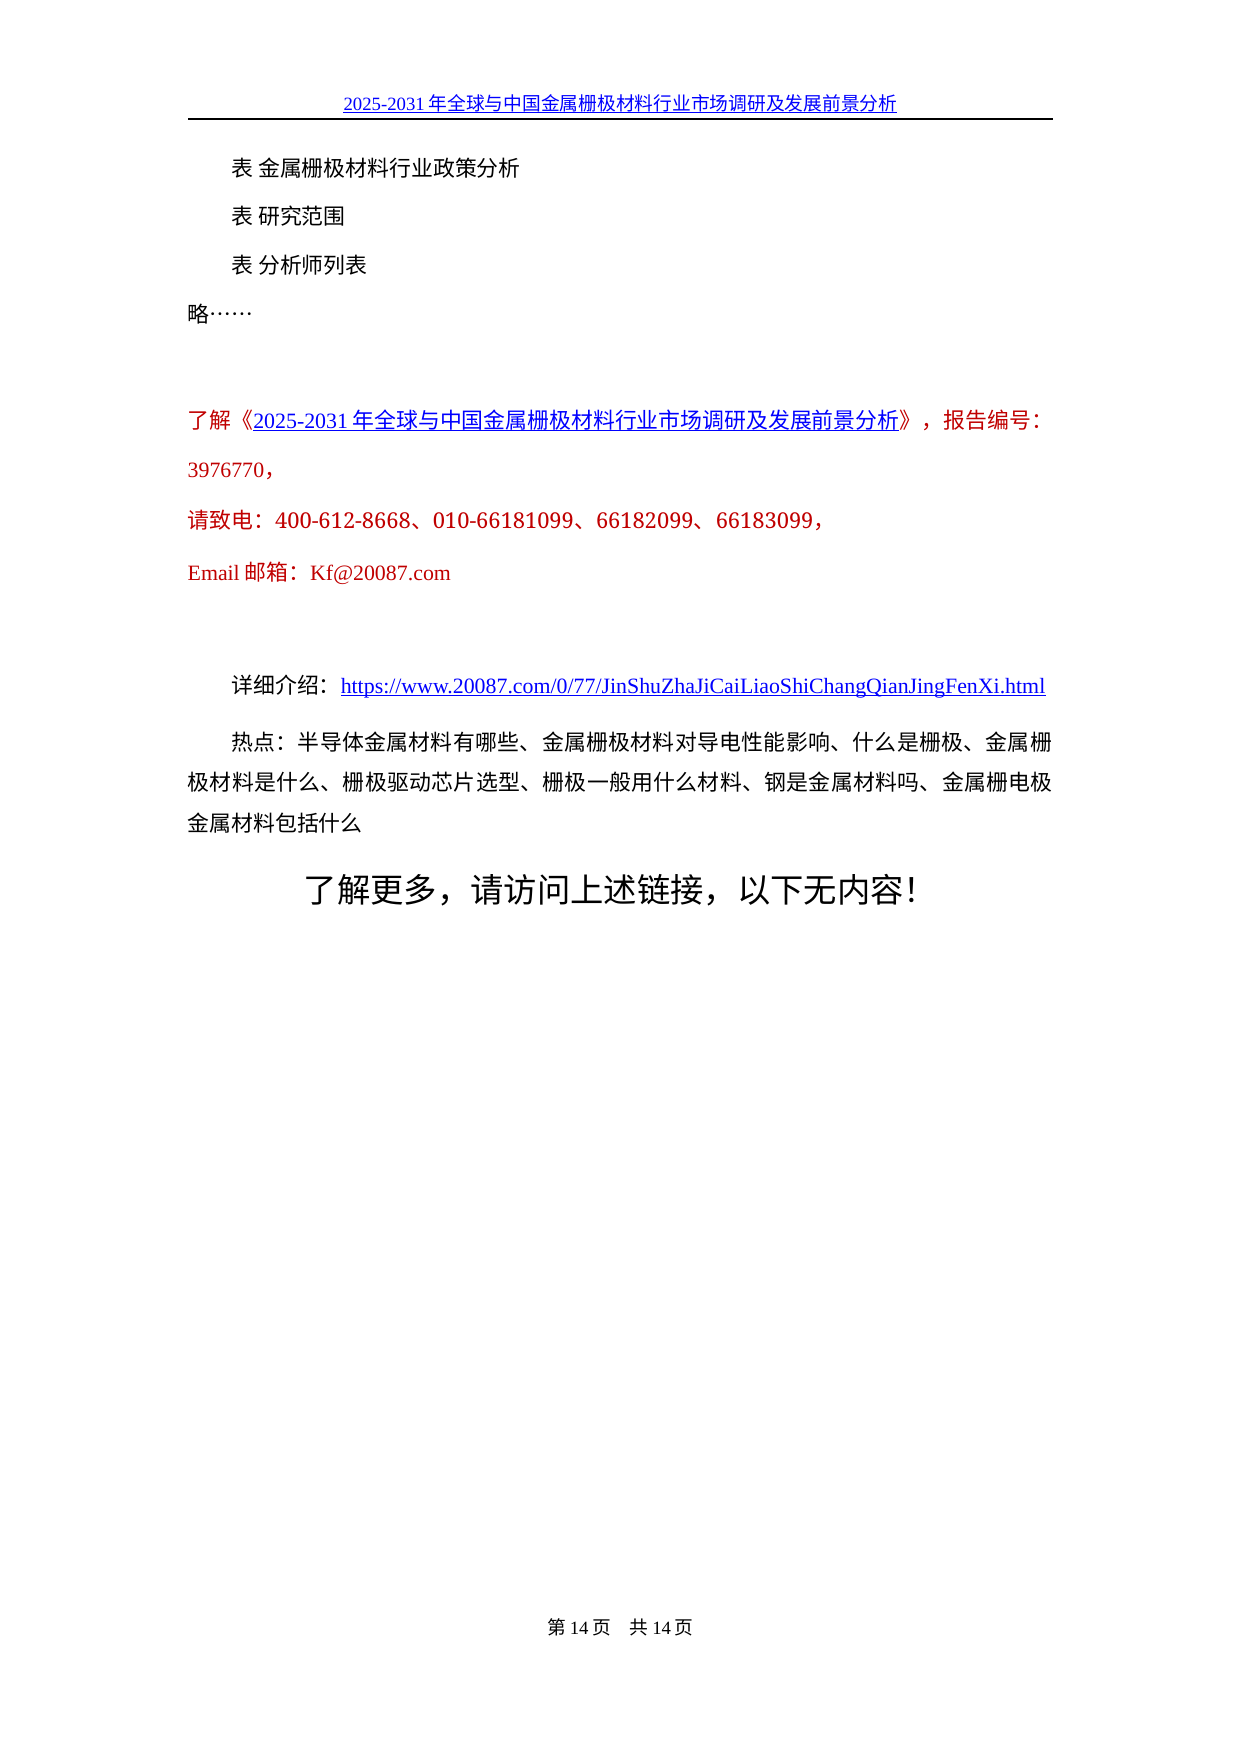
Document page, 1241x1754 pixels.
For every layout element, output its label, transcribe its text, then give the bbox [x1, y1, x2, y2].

title 了解更多，请访问上述链接，以下无内容！ [187, 856, 1053, 921]
text 请致电：400-612-8668、010-66181099、66182099、66183099， [187, 503, 1053, 536]
text 详细介绍：https://www.20087.com/0/77/JinShuZhaJiCaiLiaoShiChangQianJingFenXi.html [187, 668, 1053, 700]
text Email邮箱：Kf@20087.com [187, 555, 1053, 587]
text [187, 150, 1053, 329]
text 了解《2025-2031年全球与中国金属栅极材料行业市场调研及发展前景分析》，报告编号：3976770， [187, 403, 1053, 484]
text 热点：半导体金属材料有哪些、金属栅极材料对导电性能影响、什么是栅极、金属栅极材料是什么、栅极驱动芯片选型、栅极一般用什么材料、钢是金属材料吗、金属栅电极、金属材料包括什么 [187, 724, 1053, 838]
